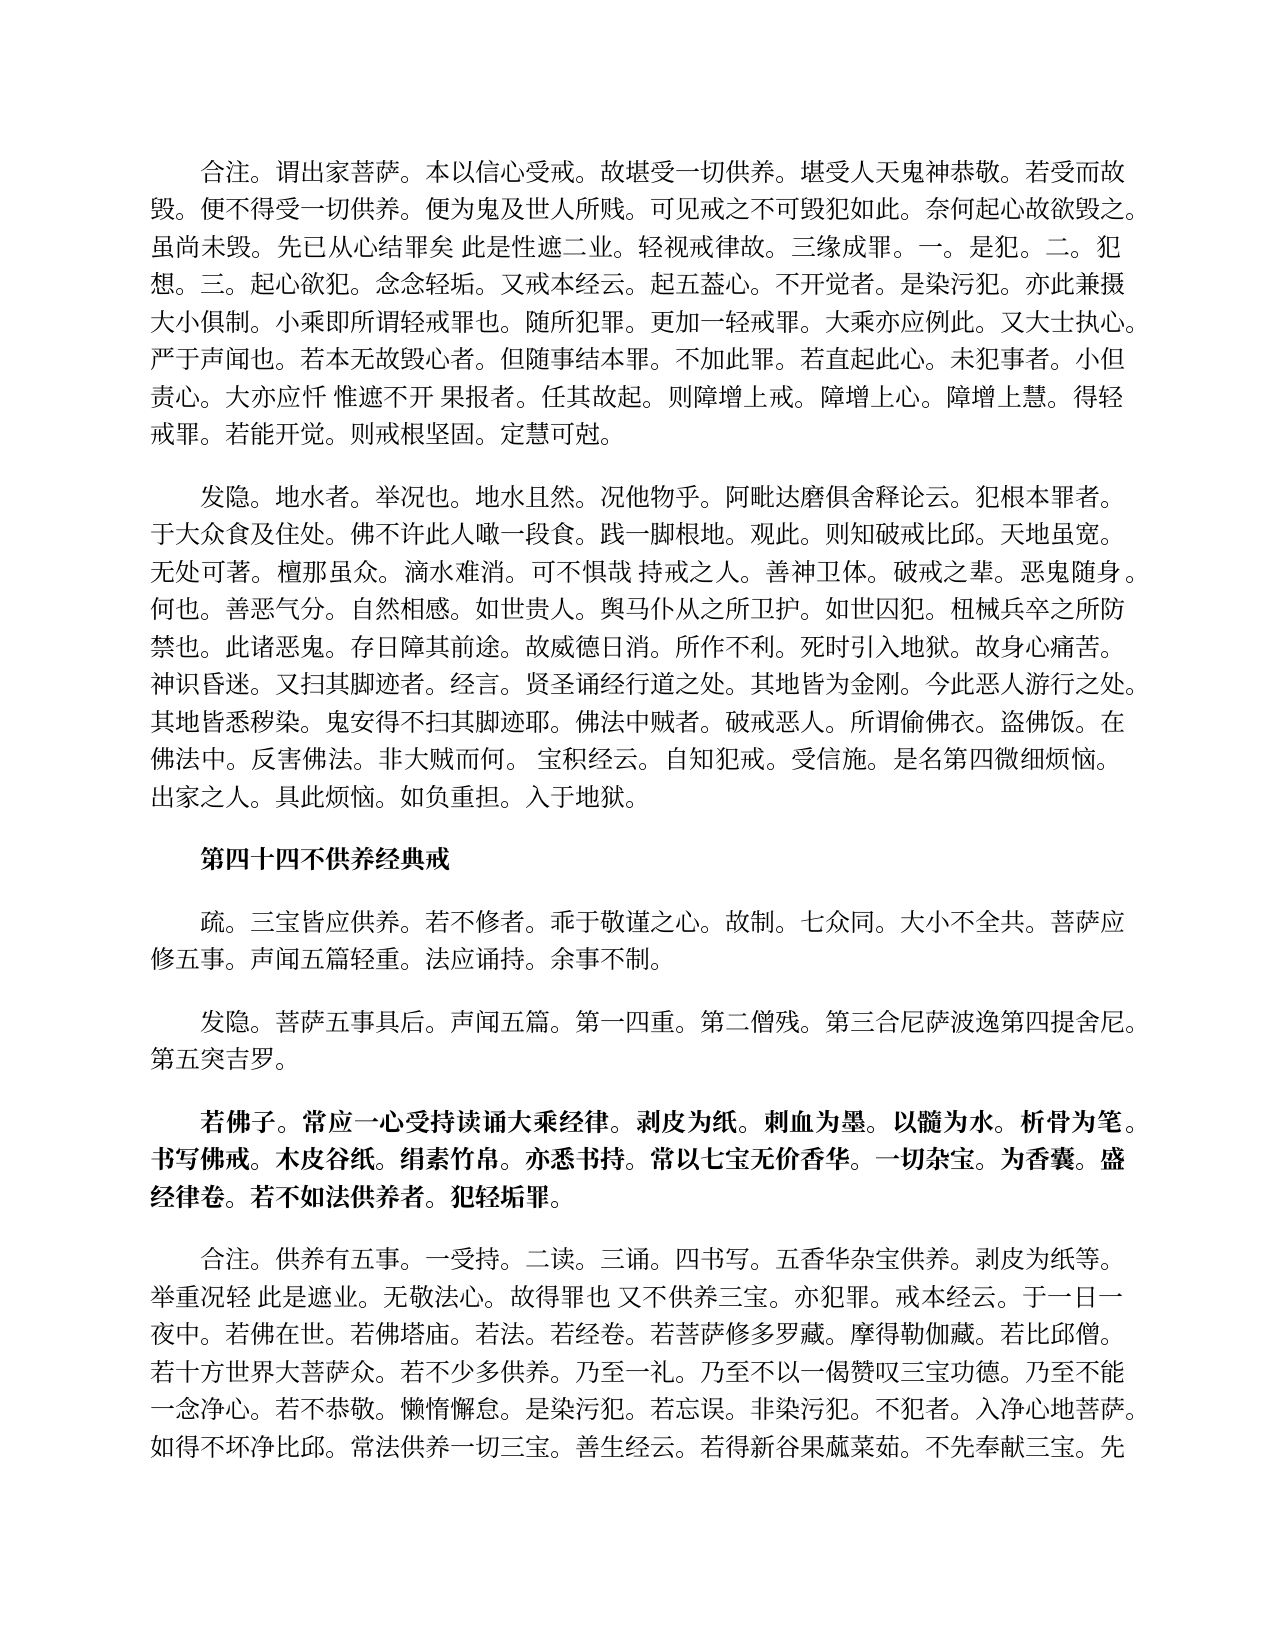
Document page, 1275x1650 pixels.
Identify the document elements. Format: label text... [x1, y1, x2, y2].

text 发隐。菩萨五事具后。声闻五篇。第一四重。第二僧残。第三合尼萨波逸第四提舍尼。第五突吉罗。 [150, 1000, 1125, 1075]
text 发隐。地水者。举况也。地水且然。况他物乎。阿毗达磨俱舍释论云。犯根本罪者。于大众食及住处。佛不许此人噉一段食。践一脚根地。观此。则知破戒比邱。天地虽宽。无处可著。檀那虽众。滴水难消。可不惧哉 持戒之人。善神卫体。破戒之辈。恶鬼随身。何也。善恶气分。自然相感。如世贵人。舆马仆从之所卫护。如世囚犯。杻械兵卒之所防禁也。此诸恶鬼。存日障其前途。故威德日消。所作不利。死时引入地狱。故身心痛苦。神识昏迷。又扫其脚迹者。经言。贤圣诵经行道之处。其地皆为金刚。今此恶人游行之处。其地皆悉秽染。鬼安得不扫其脚迹耶。佛法中贼者。破戒恶人。所谓偷佛衣。盗佛饭。在佛法中。反害佛法。非大贼而何。 宝积经云。自知犯戒。受信施。是名第四微细烦恼。出家之人。具此烦恼。如负重担。入于地狱。 [150, 475, 1125, 812]
text 第四十四不供养经典戒 [150, 837, 1125, 875]
text 合注。谓出家菩萨。本以信心受戒。故堪受一切供养。堪受人天鬼神恭敬。若受而故毁。便不得受一切供养。便为鬼及世人所贱。可见戒之不可毁犯如此。奈何起心故欲毁之。虽尚未毁。先已从心结罪矣 此是性遮二业。轻视戒律故。三缘成罪。一。是犯。二。犯想。三。起心欲犯。念念轻垢。又戒本经云。起五葢心。不开觉者。是染污犯。亦此兼摄 大小俱制。小乘即所谓轻戒罪也。随所犯罪。更加一轻戒罪。大乘亦应例此。又大士执心。严于声闻也。若本无故毁心者。但随事结本罪。不加此罪。若直起此心。未犯事者。小但责心。大亦应忏 惟遮不开 果报者。任其故起。则障增上戒。障增上心。障增上慧。得轻戒罪。若能开觉。则戒根坚固。定慧可尅。 [150, 150, 1125, 450]
text 疏。三宝皆应供养。若不修者。乖于敬谨之心。故制。七众同。大小不全共。菩萨应修五事。声闻五篇轻重。法应诵持。余事不制。 [150, 900, 1125, 975]
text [150, 1237, 1125, 1462]
text 若佛子。常应一心受持读诵大乘经律。剥皮为纸。刺血为墨。以髓为水。析骨为笔。书写佛戒。木皮谷纸。绢素竹帛。亦悉书持。常以七宝无价香华。一切杂宝。为香囊。盛经律卷。若不如法供养者。犯轻垢罪。 [150, 1100, 1125, 1212]
